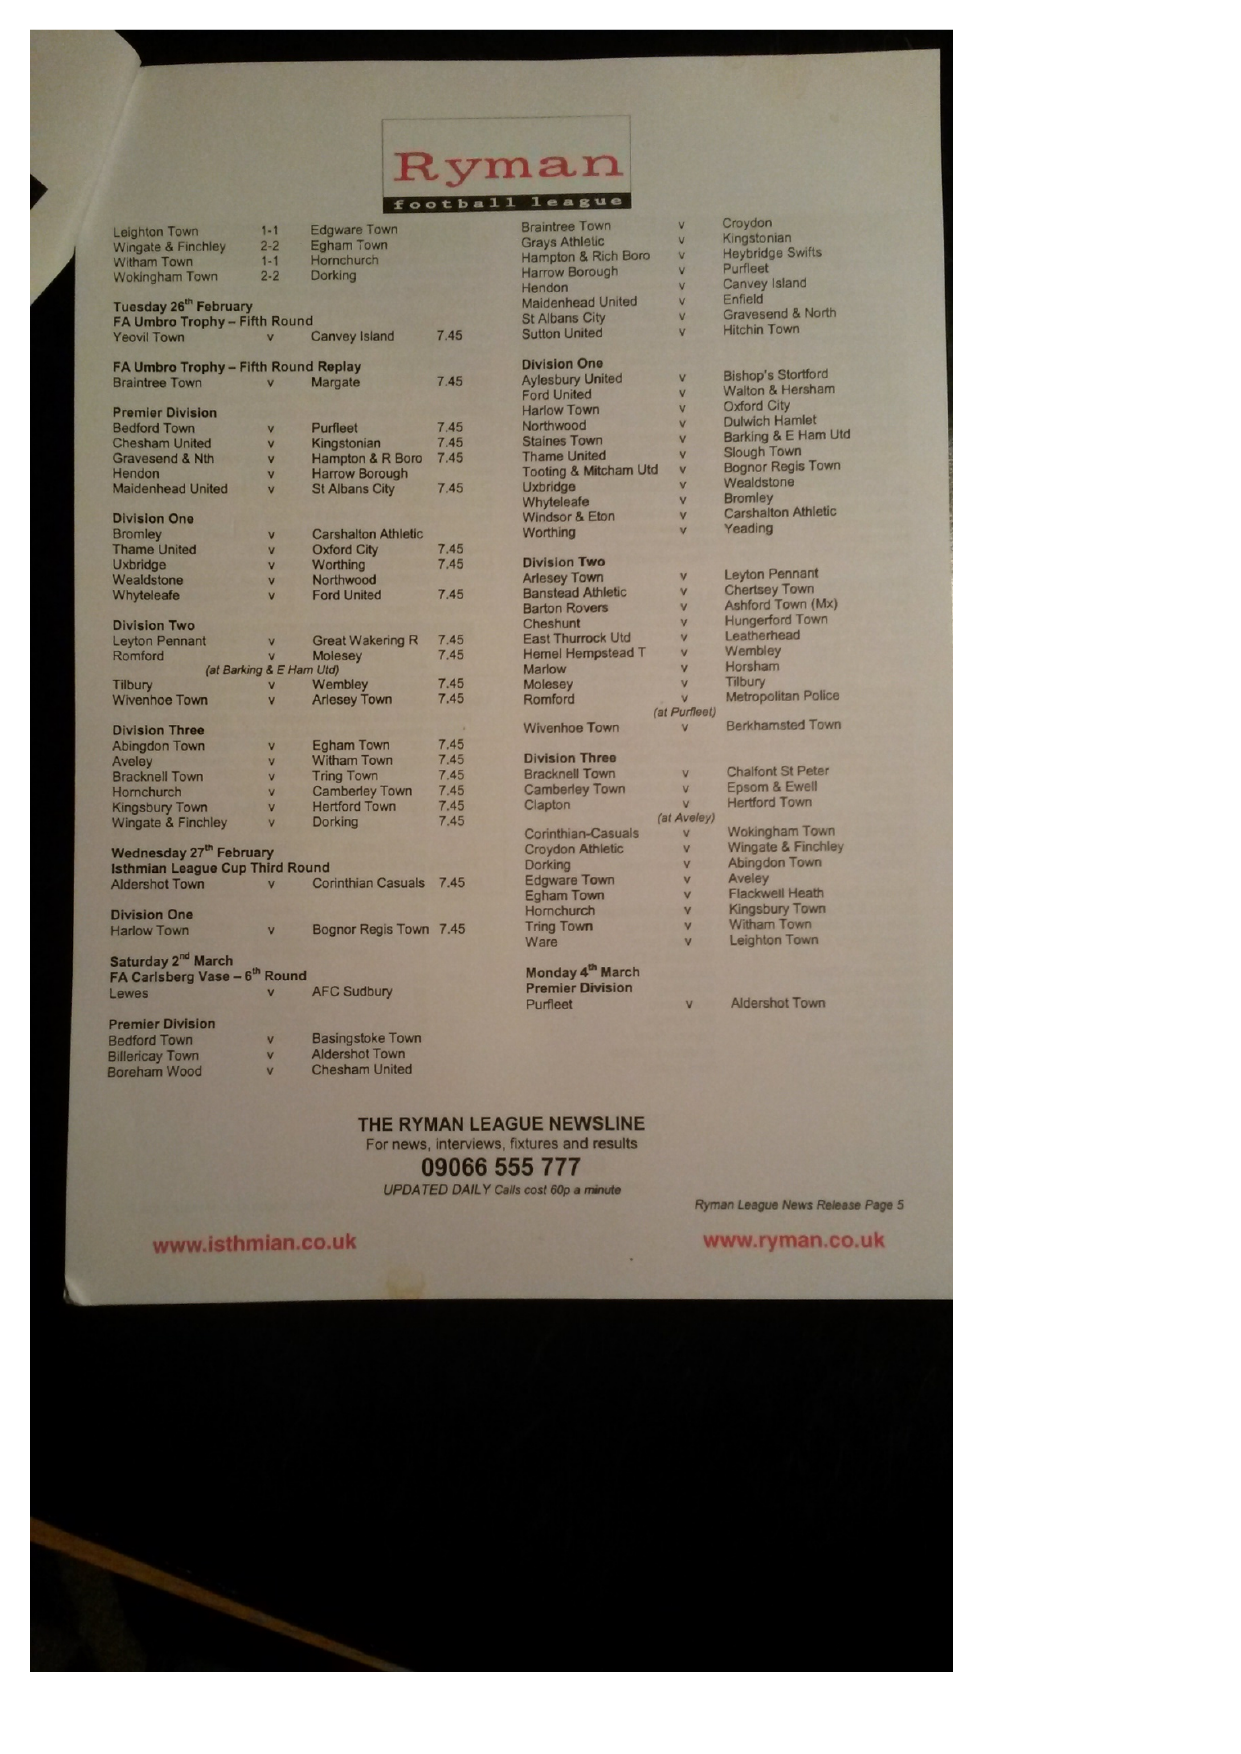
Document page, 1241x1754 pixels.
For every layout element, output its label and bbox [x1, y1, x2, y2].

picture [31, 32, 953, 1672]
